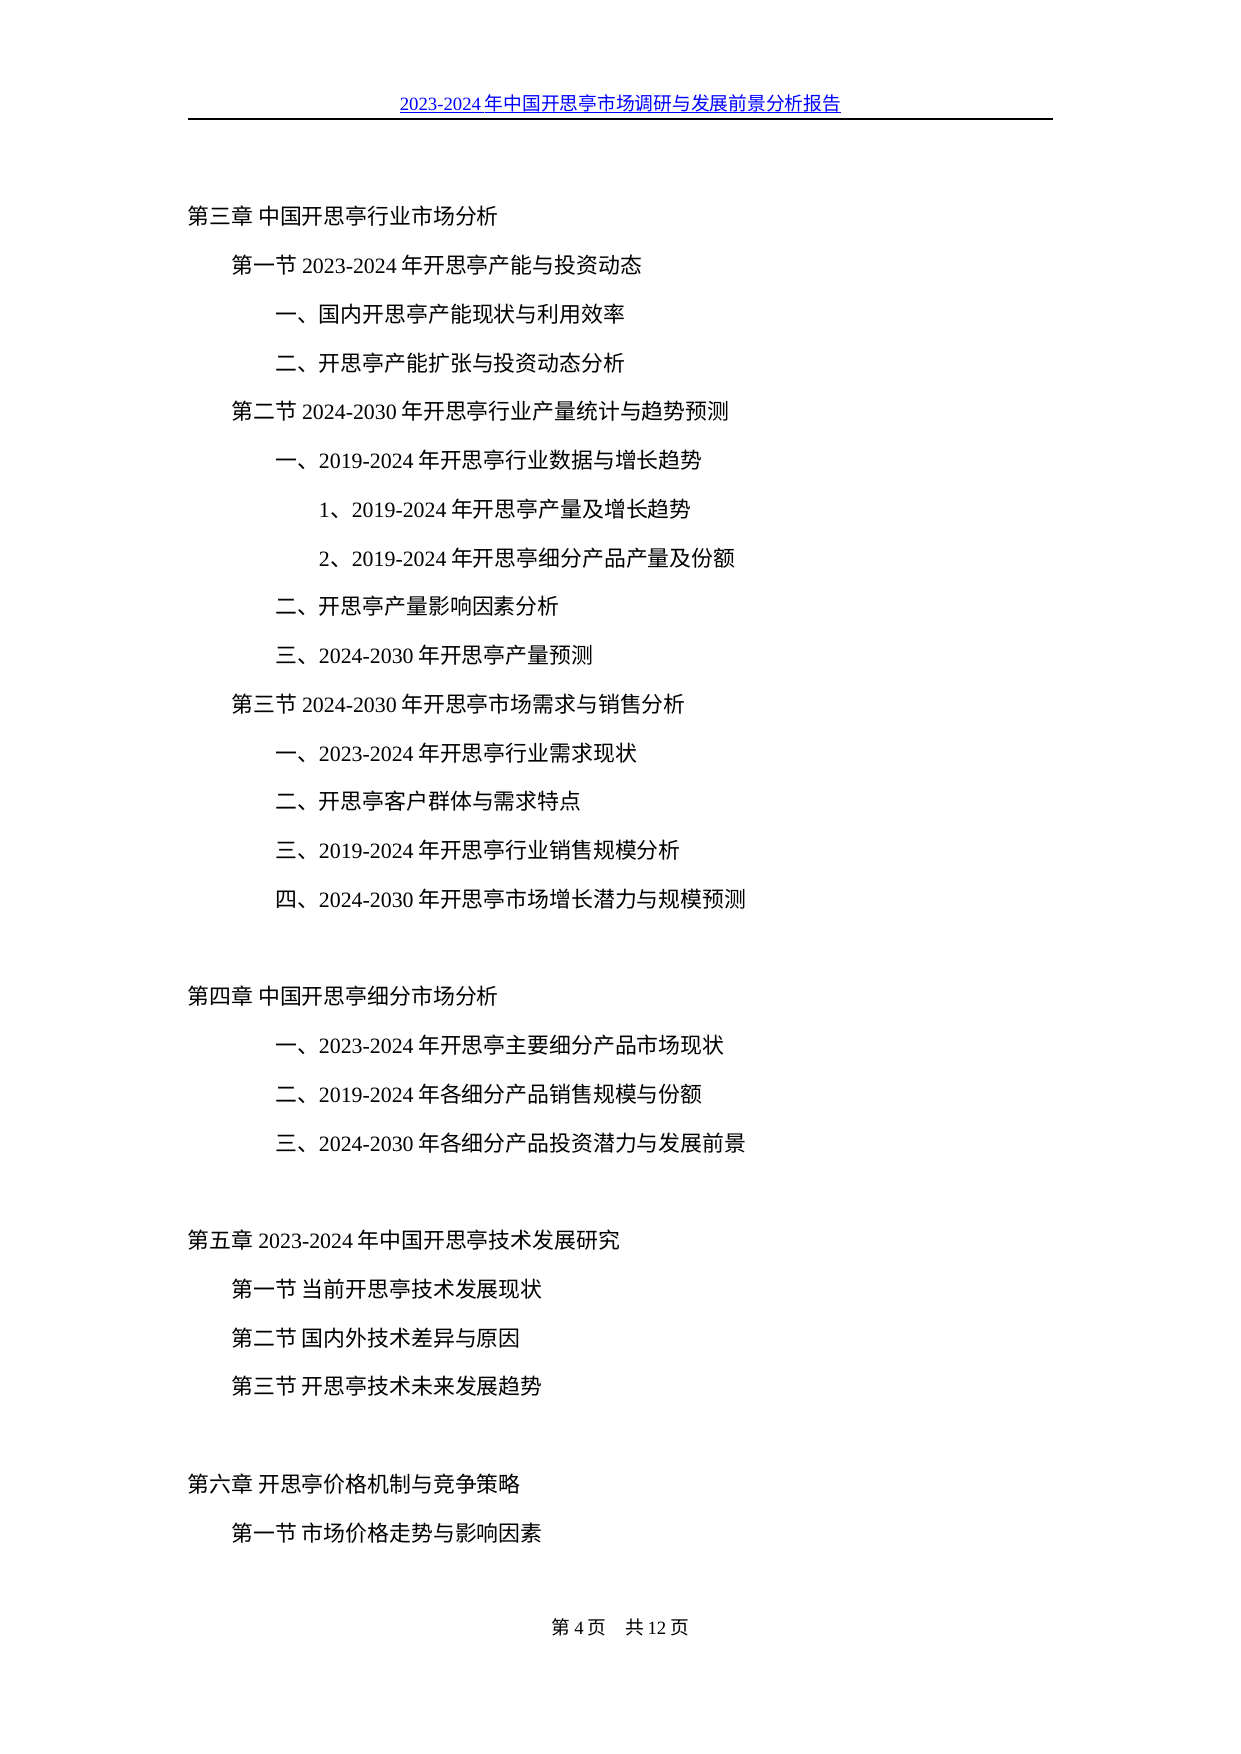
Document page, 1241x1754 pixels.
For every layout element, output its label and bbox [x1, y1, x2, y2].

text [187, 150, 1053, 1548]
